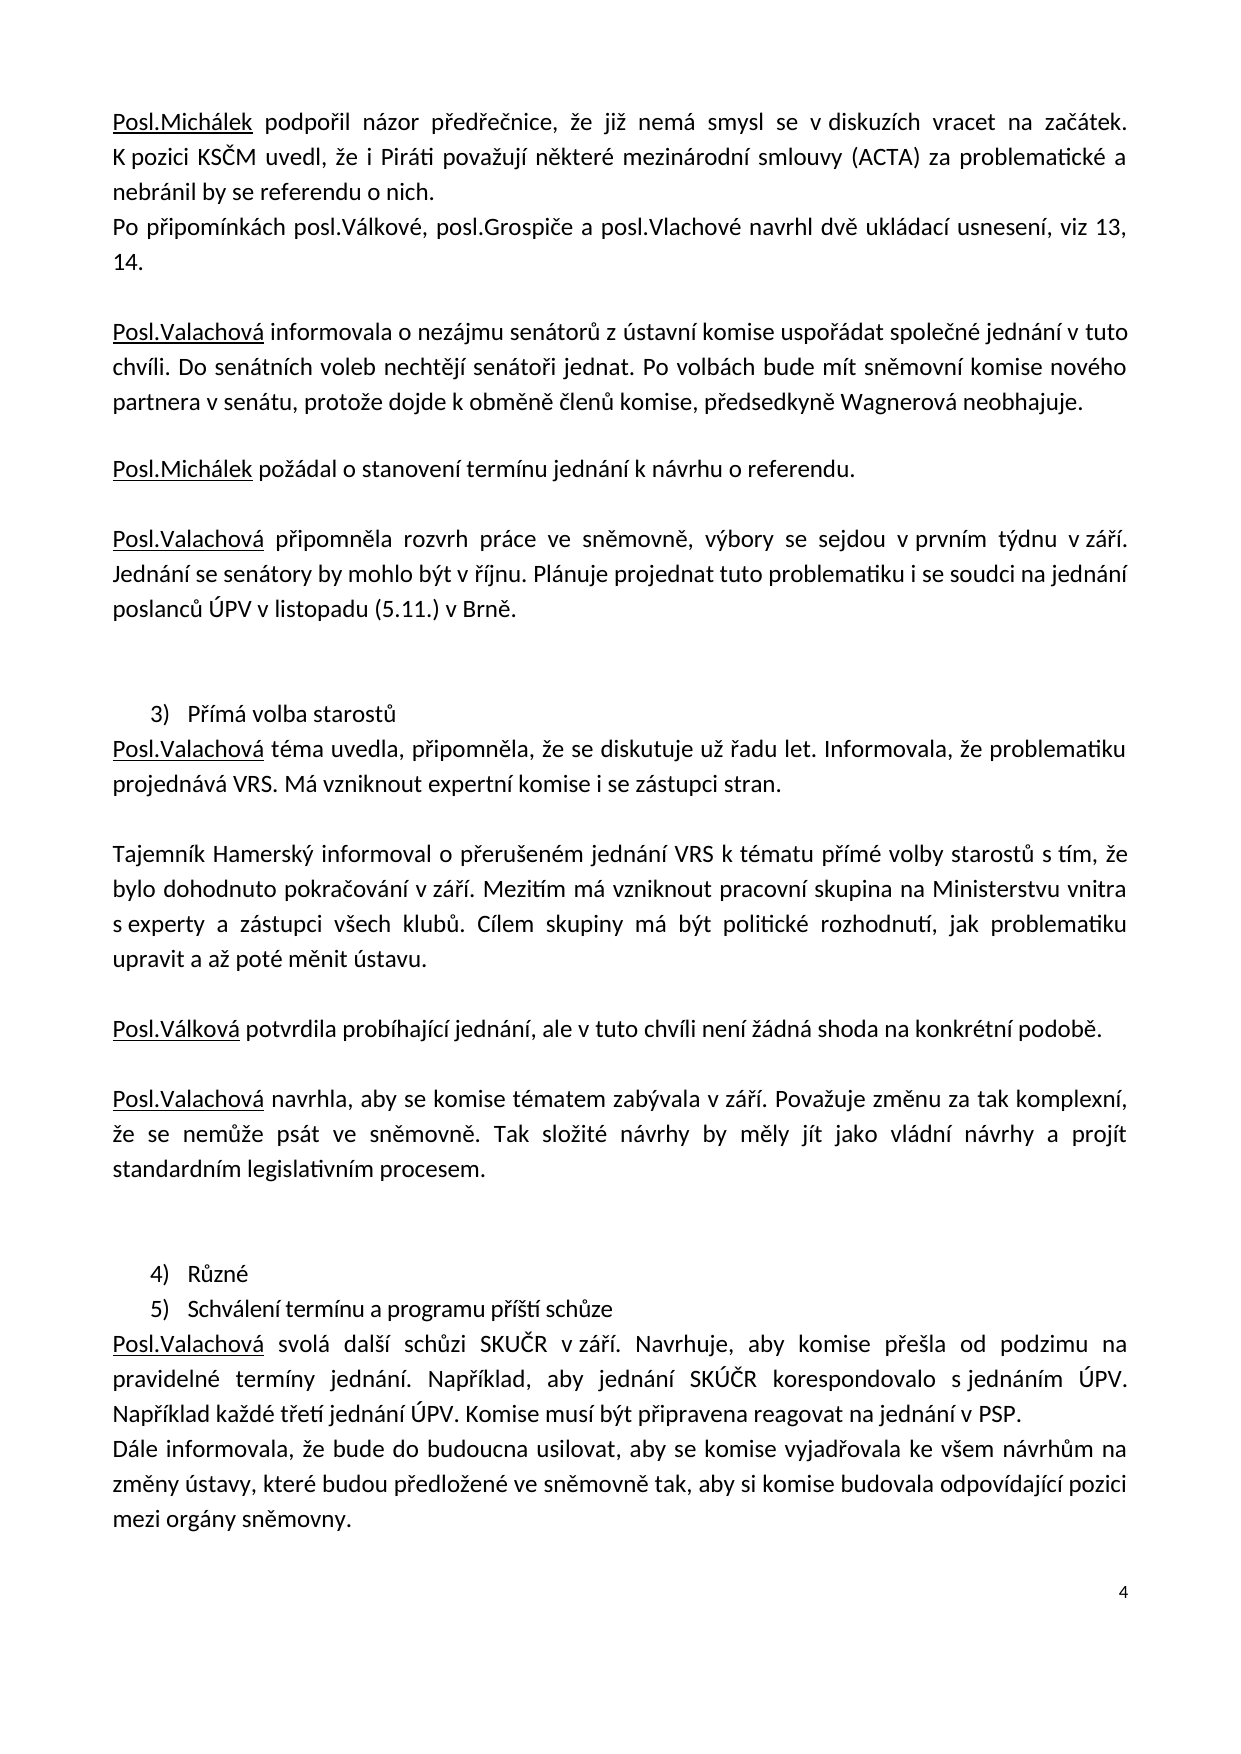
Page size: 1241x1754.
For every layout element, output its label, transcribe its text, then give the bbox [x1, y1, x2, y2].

text Posl.Michálek požádal o stanovení termínu jednání k návrhu o referendu. [112, 453, 1128, 484]
text Posl.Valachová téma uvedla, připomněla, že se diskutuje už řadu let. Informovala, že problematiku projednává VRS. Má vzniknout expertní komise i se zástupci stran. [112, 733, 1128, 799]
list Přímá volba starostů [150, 698, 1128, 729]
text Posl.Valachová svolá další schůzi SKUČR v září. Navrhuje, aby komise přešla od podzimu na pravidelné termíny jednání. Například, aby jednání SKÚČR korespondovalo s jednáním ÚPV. Například každé třetí jednání ÚPV. Komise musí být připravena reagovat na jednání v PSP. [112, 1328, 1128, 1429]
list Různé [150, 1258, 1128, 1289]
text Posl.Valachová připomněla rozvrh práce ve sněmovně, výbory se sejdou v prvním týdnu v září. Jednání se senátory by mohlo být v říjnu. Plánuje projednat tuto problematiku i se soudci na jednání poslanců ÚPV v listopadu (5.11.) v Brně. [112, 523, 1128, 624]
text Dále informovala, že bude do budoucna usilovat, aby se komise vyjadřovala ke všem návrhům na změny ústavy, které budou předložené ve sněmovně tak, aby si komise budovala odpovídající pozici mezi orgány sněmovny. [112, 1433, 1128, 1534]
text Tajemník Hamerský informoval o přerušeném jednání VRS k tématu přímé volby starostů s tím, že bylo dohodnuto pokračování v září. Mezitím má vzniknout pracovní skupina na Ministerstvu vnitra s experty a zástupci všech klubů. Cílem skupiny má být politické rozhodnutí, jak problematiku upravit a až poté měnit ústavu. [112, 838, 1128, 974]
text Posl.Valachová informovala o nezájmu senátorů z ústavní komise uspořádat společné jednání v tuto chvíli. Do senátních voleb nechtějí senátoři jednat. Po volbách bude mít sněmovní komise nového partnera v senátu, protože dojde k obměně členů komise, předsedkyně Wagnerová neobhajuje. [112, 316, 1128, 417]
list Schválení termínu a programu příští schůze [150, 1293, 1128, 1324]
text Po připomínkách posl.Válkové, posl.Grospiče a posl.Vlachové navrhl dvě ukládací usnesení, viz 13, 14. [112, 211, 1128, 277]
text Posl.Michálek podpořil názor předřečnice, že již nemá smysl se v diskuzích vracet na začátek. K pozici KSČM uvedl, že i Piráti považují některé mezinárodní smlouvy (ACTA) za problematické a nebránil by se referendu o nich. [112, 106, 1128, 207]
text Posl.Válková potvrdila probíhající jednání, ale v tuto chvíli není žádná shoda na konkrétní podobě. [112, 1013, 1128, 1044]
text Posl.Valachová navrhla, aby se komise tématem zabývala v září. Považuje změnu za tak komplexní, že se nemůže psát ve sněmovně. Tak složité návrhy by měly jít jako vládní návrhy a projít standardním legislativním procesem. [112, 1083, 1128, 1184]
